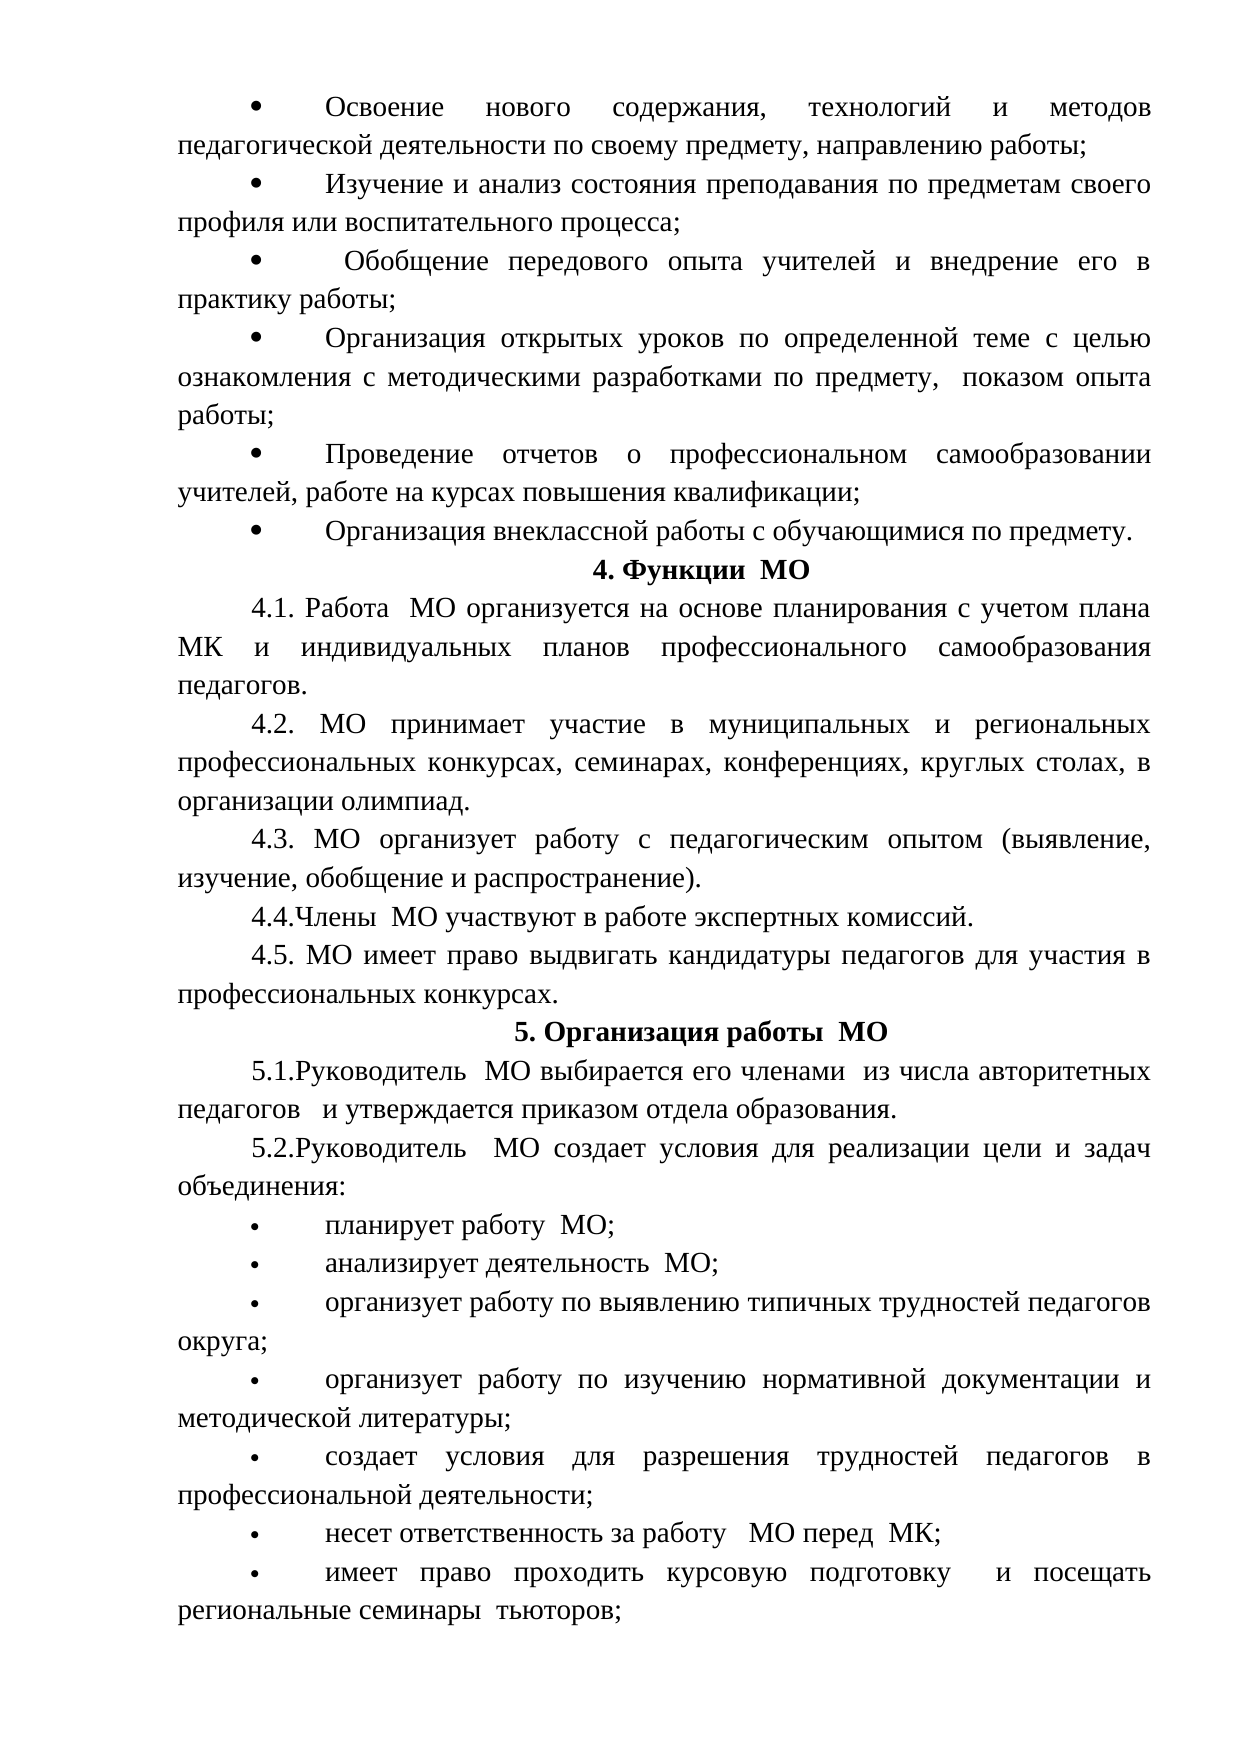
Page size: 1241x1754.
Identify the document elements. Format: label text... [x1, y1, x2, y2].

list Организация открытых уроков по определенной теме с целью ознакомления с методическими разработками по предмету, показом опыта работы; [177, 320, 1152, 431]
text 4.1. Работа МО организуется на основе планирования с учетом плана МК и индивидуальных планов профессионального самообразования педагогов. [177, 590, 1152, 701]
text 4.4.Члены МО участвуют в работе экспертных комиссий. [177, 899, 1152, 932]
text 4. Функции МО [177, 552, 1152, 585]
list организует работу по выявлению типичных трудностей педагогов округа; [177, 1284, 1152, 1356]
list Обобщение передового опыта учителей и внедрение его в практику работы; [177, 243, 1152, 315]
list Изучение и анализ состояния преподавания по предметам своего профиля или воспитательного процесса; [177, 166, 1152, 238]
list Проведение отчетов о профессиональном самообразовании учителей, работе на курсах повышения квалификации; [177, 436, 1152, 508]
list анализирует деятельность МО; [177, 1246, 1152, 1279]
text 4.5. МО имеет право выдвигать кандидатуры педагогов для участия в профессиональных конкурсах. [177, 937, 1152, 1009]
list имеет право проходить курсовую подготовку и посещать региональные семинары тьюторов; [177, 1554, 1152, 1626]
list Освоение нового содержания, технологий и методов педагогической деятельности по своему предмету, направлению работы; [177, 89, 1152, 161]
list несет ответственность за работу МО перед МК; [177, 1515, 1152, 1549]
text 5. Организация работы МО [177, 1014, 1152, 1048]
text 5.2.Руководитель МО создает условия для реализации цели и задач объединения: [177, 1130, 1152, 1202]
list планирует работу МО; [177, 1207, 1152, 1241]
text 4.3. МО организует работу с педагогическим опытом (выявление, изучение, обобщение и распространение). [177, 822, 1152, 894]
text 4.2. МО принимает участие в муниципальных и региональных профессиональных конкурсах, семинарах, конференциях, круглых столах, в организации олимпиад. [177, 706, 1152, 817]
list Организация внеклассной работы с обучающимися по предмету. [177, 513, 1152, 547]
list организует работу по изучению нормативной документации и методической литературы; [177, 1361, 1152, 1433]
list создает условия для разрешения трудностей педагогов в профессиональной деятельности; [177, 1438, 1152, 1510]
text 5.1.Руководитель МО выбирается его членами из числа авторитетных педагогов и утверждается приказом отдела образования. [177, 1053, 1152, 1125]
